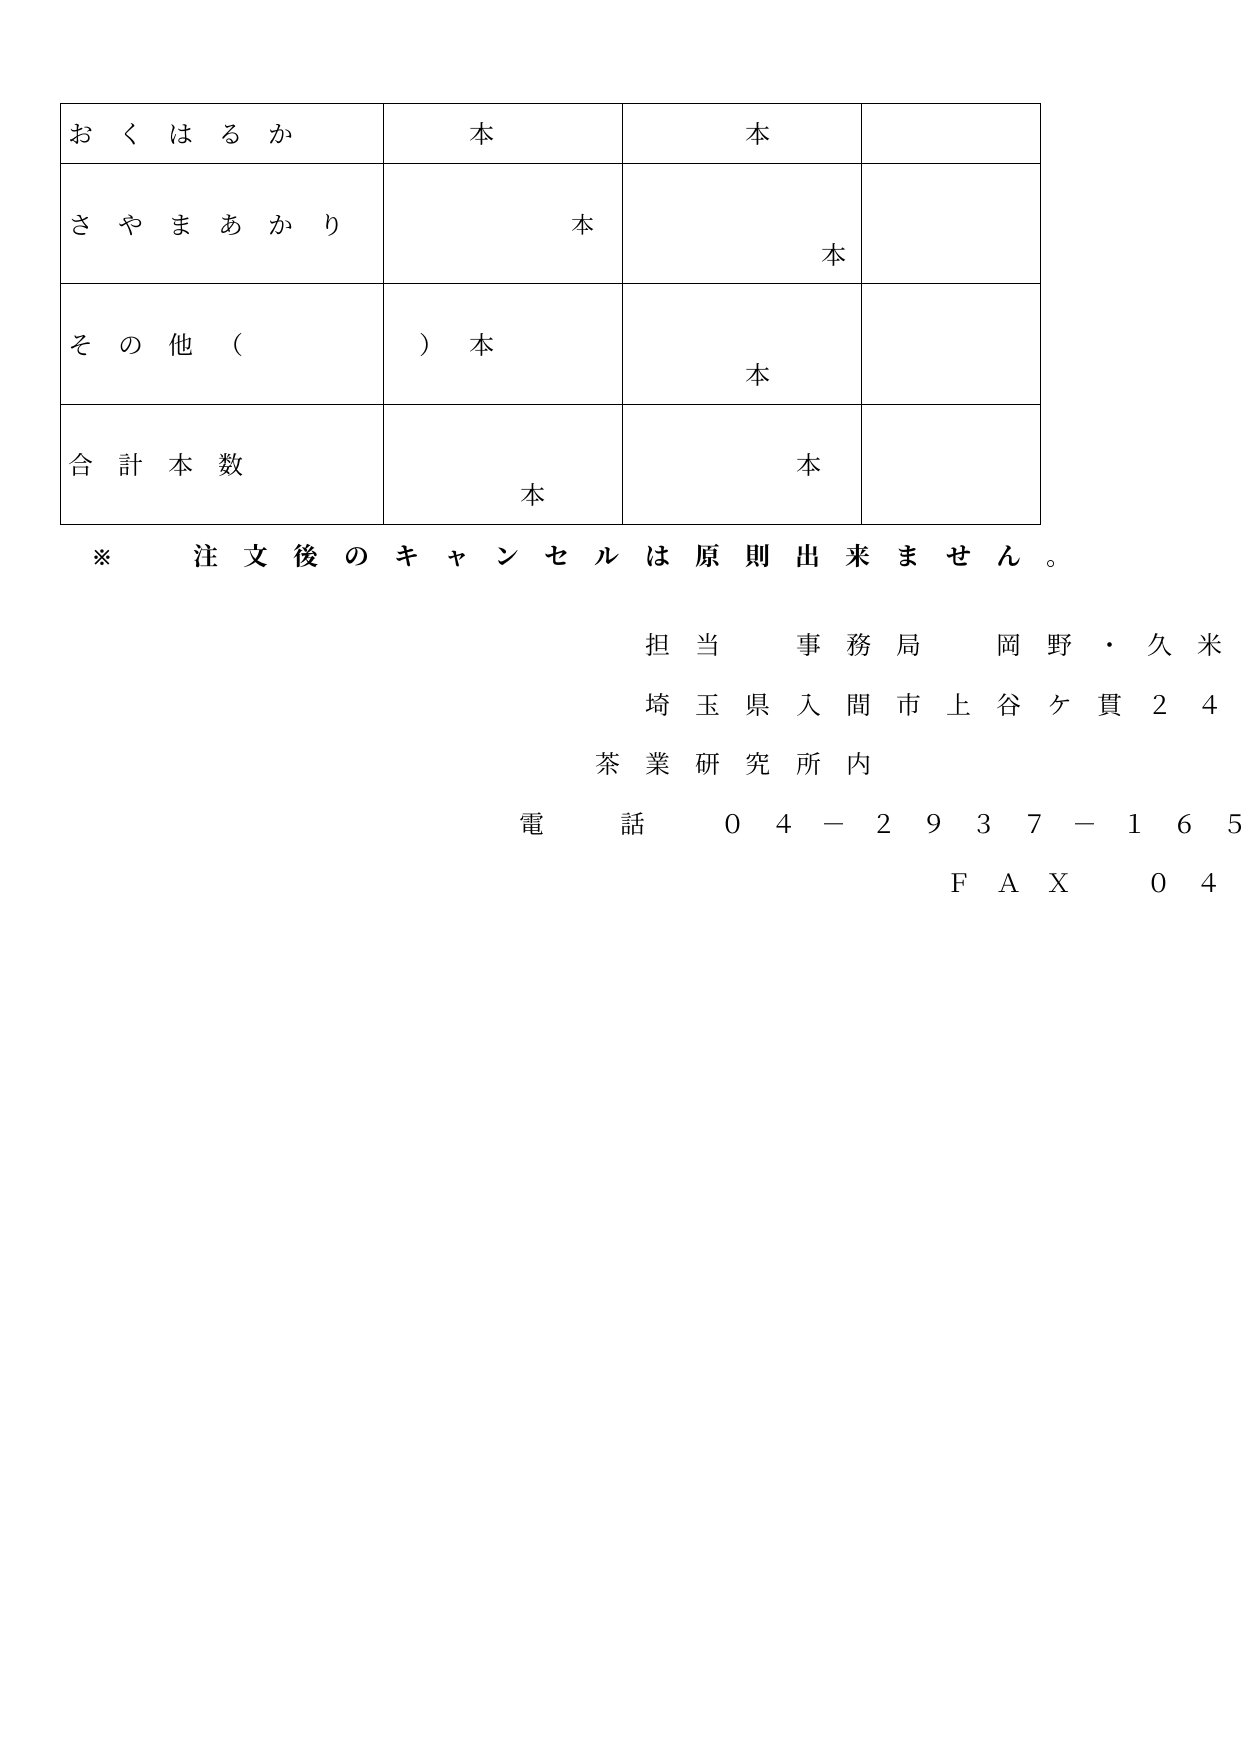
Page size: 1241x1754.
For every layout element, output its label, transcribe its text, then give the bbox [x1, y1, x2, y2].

table_cell 本 [384, 104, 622, 163]
table_cell 本 [384, 405, 622, 524]
table_cell [862, 405, 1040, 524]
text 担当 事務局 岡野・久米 [43, 614, 1197, 674]
text 電 話 ０４－２９３７－１６５７ [43, 793, 1197, 852]
table_cell 本 [384, 284, 622, 403]
text 埼玉県入間市上谷ケ貫２４４－２ [43, 674, 1197, 733]
table_cell 合計本数 [61, 405, 383, 524]
table_cell [862, 164, 1040, 283]
table_cell 本 [623, 104, 861, 163]
table_cell 本 [623, 164, 861, 283]
list 注文後のキャンセルは原則出来ません。 [89, 525, 1197, 584]
table_cell 本 [623, 284, 861, 403]
text 茶業研究所内 [43, 733, 1197, 793]
table_cell おくはるか [61, 104, 383, 163]
table_cell さやまあかり [61, 164, 383, 283]
table_cell 本 [384, 164, 622, 283]
table_cell その他（ ） [61, 284, 383, 403]
text ＦＡＸ ０４－２９３７－１６５８ [43, 852, 1197, 942]
table_cell [862, 284, 1040, 403]
table_cell [862, 104, 1040, 163]
table_cell 本 [623, 405, 861, 524]
